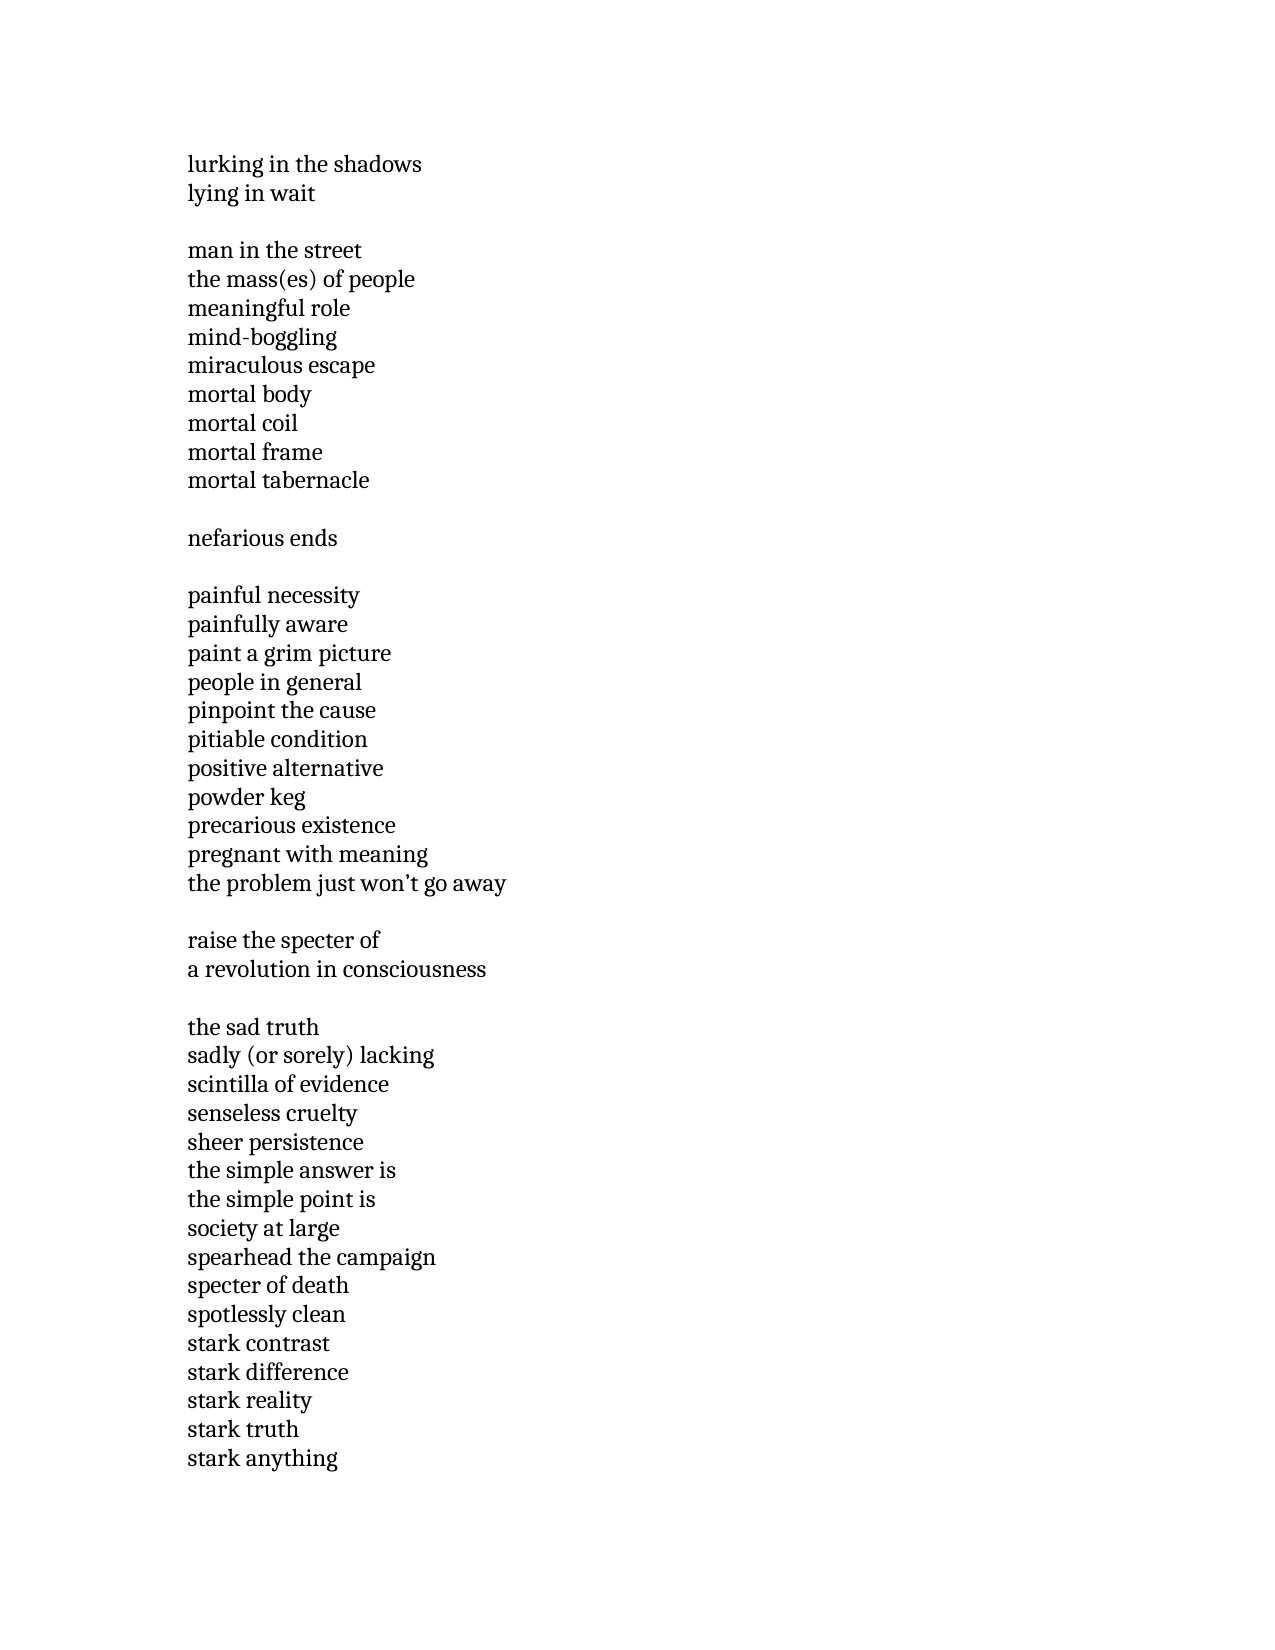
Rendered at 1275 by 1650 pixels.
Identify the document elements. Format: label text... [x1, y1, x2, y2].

text positive alternative [187, 754, 1050, 782]
text miraculous escape [187, 351, 1050, 380]
text sheer persistence [187, 1127, 1050, 1156]
text man in the street [187, 236, 1050, 265]
text lying in wait [187, 179, 1050, 207]
text lurking in the shadows [187, 150, 1050, 179]
text the mass(es) of people [187, 265, 1050, 294]
text spearhead the campaign [187, 1242, 1050, 1271]
text spotlessly clean [187, 1300, 1050, 1329]
text the sad truth [187, 1012, 1050, 1041]
text scintilla of evidence [187, 1070, 1050, 1099]
text pitiable condition [187, 725, 1050, 754]
text people in general [187, 667, 1050, 696]
text stark anything [187, 1444, 1050, 1472]
text stark difference [187, 1357, 1050, 1386]
text sadly (or sorely) lacking [187, 1041, 1050, 1070]
text mortal body [187, 380, 1050, 409]
text stark truth [187, 1415, 1050, 1444]
text the problem just won’t go away [187, 869, 1050, 897]
text mortal tabernacle [187, 466, 1050, 495]
text nefarious ends [187, 524, 1050, 552]
text painful necessity [187, 581, 1050, 610]
text mortal frame [187, 437, 1050, 466]
text mind-boggling [187, 322, 1050, 351]
text meaningful role [187, 294, 1050, 322]
text powder keg [187, 782, 1050, 811]
text the simple point is [187, 1185, 1050, 1214]
text mortal coil [187, 409, 1050, 437]
text pinpoint the cause [187, 696, 1050, 725]
text stark contrast [187, 1329, 1050, 1357]
text specter of death [187, 1271, 1050, 1300]
text raise the specter of [187, 926, 1050, 955]
text paint a grim picture [187, 639, 1050, 667]
text the simple answer is [187, 1156, 1050, 1185]
text senseless cruelty [187, 1099, 1050, 1127]
text a revolution in consciousness [187, 955, 1050, 984]
text precarious existence [187, 811, 1050, 840]
text painfully aware [187, 610, 1050, 639]
text pregnant with meaning [187, 840, 1050, 869]
text stark reality [187, 1386, 1050, 1415]
text society at large [187, 1214, 1050, 1242]
